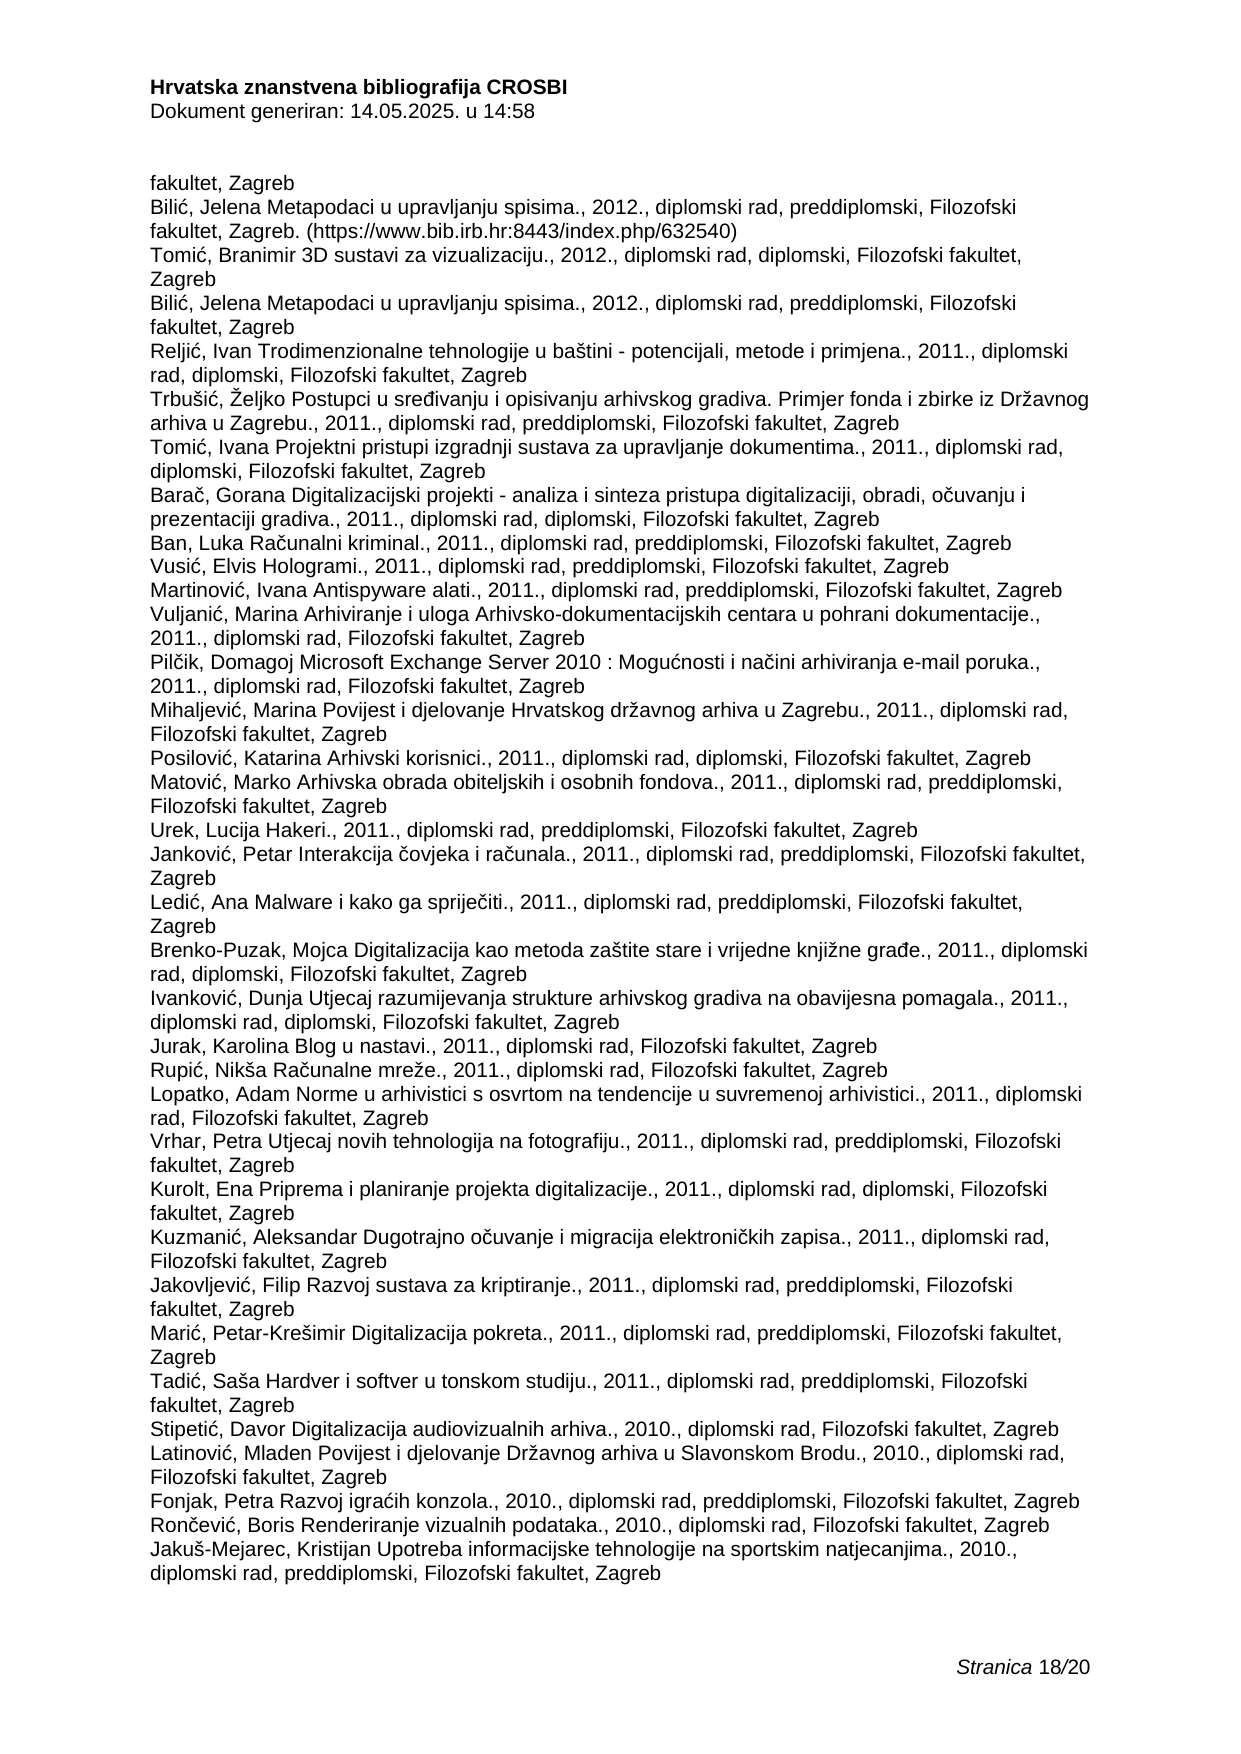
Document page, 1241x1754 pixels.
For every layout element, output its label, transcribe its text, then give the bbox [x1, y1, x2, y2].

text Tomić, Ivana [150, 434, 1090, 482]
text Rupić, Nikša [150, 1057, 1090, 1081]
text Trbušić, Željko [150, 387, 1090, 434]
text Marić, Petar-Krešimir [150, 1321, 1090, 1369]
text Barač, Gorana [150, 482, 1090, 530]
text Martinović, Ivana [150, 578, 1090, 602]
text Kurolt, Ena [150, 1177, 1090, 1225]
text Matović, Marko [150, 770, 1090, 818]
text Urek, Lucija [150, 818, 1090, 842]
text Tadić, Saša [150, 1369, 1090, 1417]
text Jakuš-Mejarec, Kristijan [150, 1537, 1090, 1584]
text Adžaga, Ivan [150, 171, 1090, 195]
text Fonjak, Petra [150, 1489, 1090, 1513]
text Pilčik, Domagoj [150, 650, 1090, 698]
text Brenko-Puzak, Mojca [150, 938, 1090, 986]
text Ban, Luka [150, 530, 1090, 554]
text Ivanković, Dunja [150, 986, 1090, 1033]
text Reljić, Ivan [150, 339, 1090, 387]
text Latinović, Mladen [150, 1441, 1090, 1489]
text Jakovljević, Filip [150, 1273, 1090, 1321]
text Janković, Petar [150, 842, 1090, 890]
text Mihaljević, Marina [150, 698, 1090, 746]
text Vusić, Elvis [150, 554, 1090, 578]
text Posilović, Katarina [150, 746, 1090, 770]
text Ledić, Ana [150, 890, 1090, 938]
text Stipetić, Davor [150, 1417, 1090, 1441]
text Tomić, Branimir [150, 243, 1090, 291]
text Lopatko, Adam [150, 1081, 1090, 1129]
text Bilić, Jelena [150, 291, 1090, 339]
text Rončević, Boris [150, 1513, 1090, 1537]
text Kuzmanić, Aleksandar [150, 1225, 1090, 1273]
text Vuljanić, Marina [150, 602, 1090, 650]
text Jurak, Karolina [150, 1033, 1090, 1057]
text Bilić, Jelena [150, 195, 1090, 243]
text Vrhar, Petra [150, 1129, 1090, 1177]
